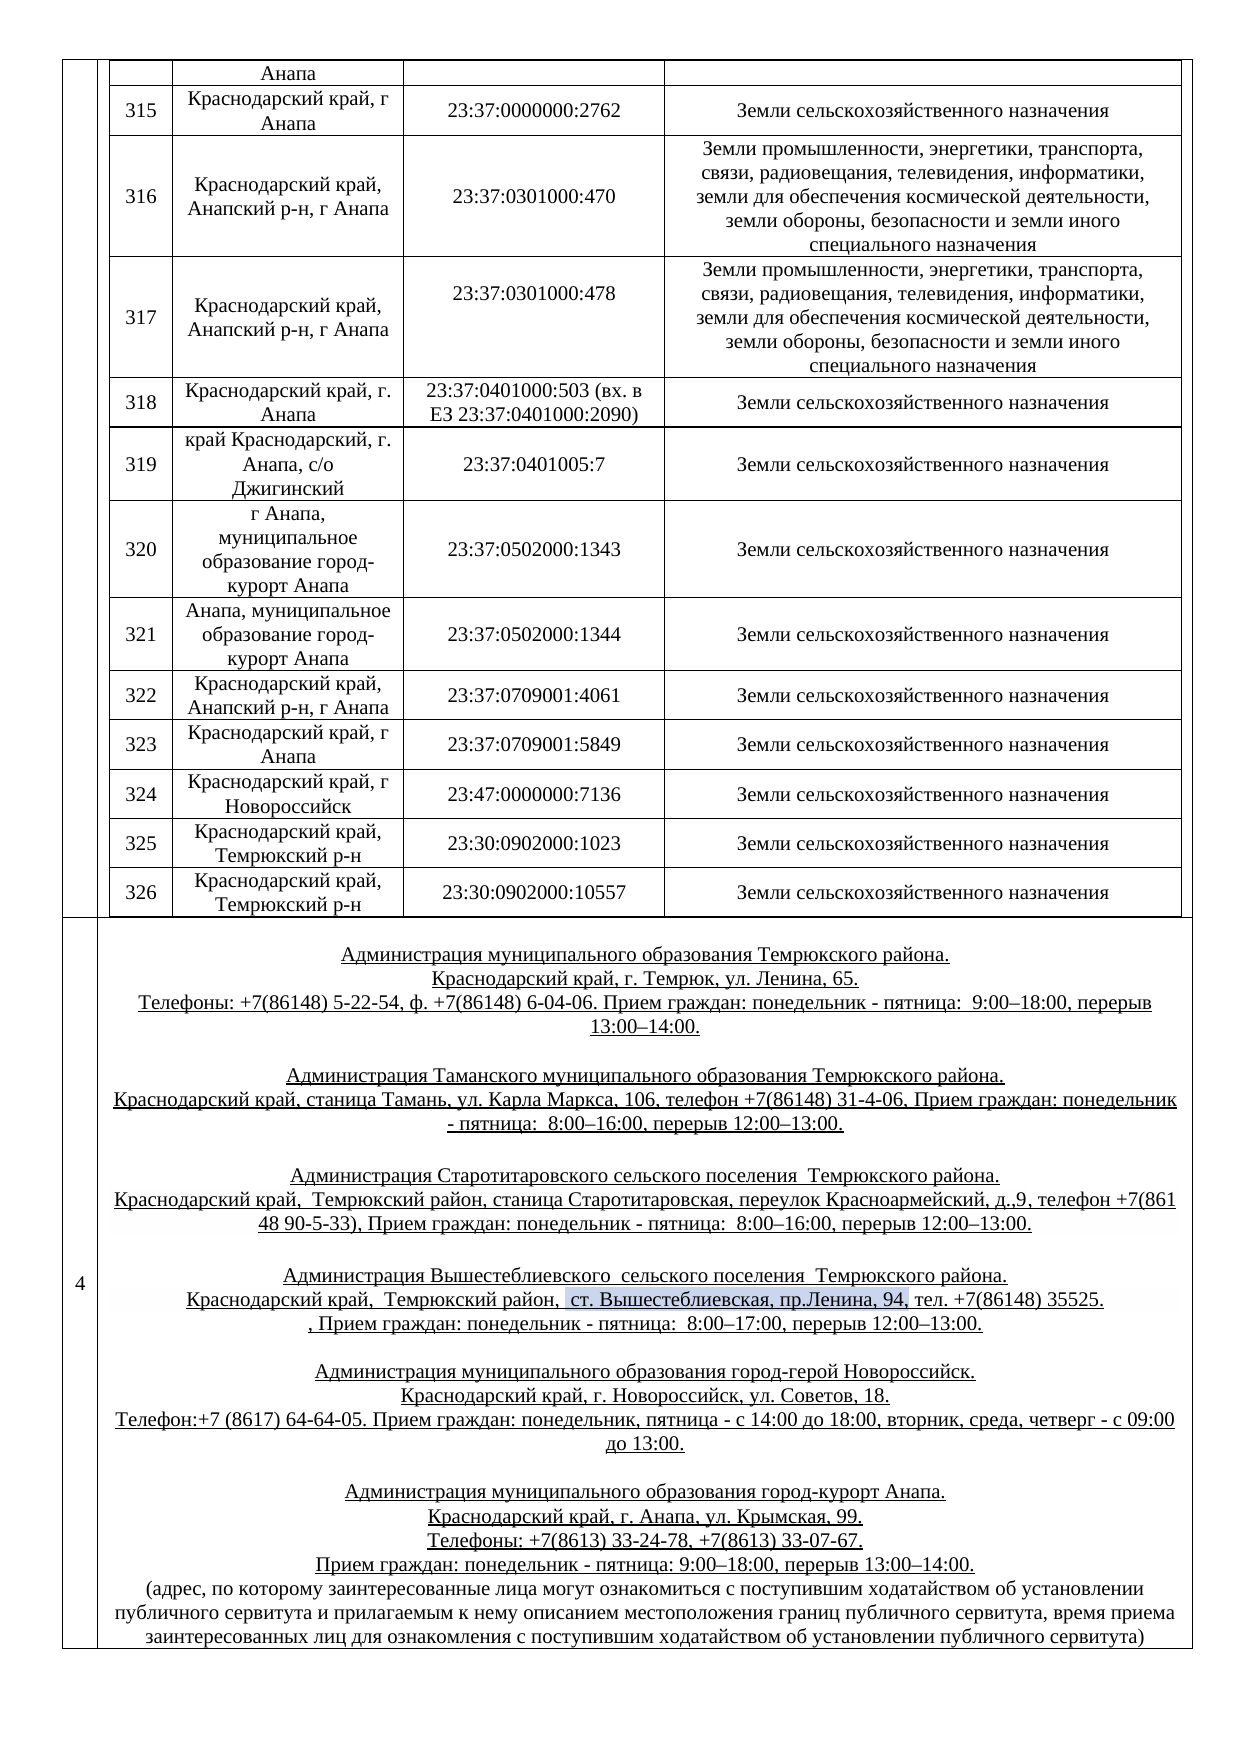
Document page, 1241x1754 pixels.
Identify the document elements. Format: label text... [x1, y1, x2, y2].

table_cell [665, 819, 1181, 867]
table_cell [110, 378, 172, 426]
table_cell [665, 868, 1181, 916]
table_cell [110, 770, 172, 818]
table_cell [665, 86, 1181, 135]
table_cell [110, 868, 172, 916]
table_cell [404, 257, 664, 377]
table_cell [173, 501, 403, 597]
table_cell [173, 868, 403, 916]
table_cell [404, 61, 664, 85]
table_cell [110, 819, 172, 867]
table_cell [173, 770, 403, 818]
table_cell [110, 671, 172, 719]
table_cell [404, 868, 664, 916]
table_cell [665, 428, 1181, 500]
table_cell [665, 501, 1181, 597]
table_cell [110, 598, 172, 670]
table_cell [665, 136, 1181, 256]
table_cell [110, 136, 172, 256]
table_cell [665, 378, 1181, 426]
table_cell [404, 86, 664, 135]
table_cell [173, 378, 403, 426]
table_cell [404, 428, 664, 500]
table_cell [665, 671, 1181, 719]
table_cell [110, 61, 172, 85]
table_cell [173, 598, 403, 670]
table_cell [173, 428, 403, 500]
table_cell [110, 86, 172, 135]
table_cell [173, 86, 403, 135]
table_cell [173, 257, 403, 377]
table_cell [1182, 60, 1192, 917]
table_cell [110, 257, 172, 377]
table_cell [665, 720, 1181, 769]
table_cell [404, 136, 664, 256]
table_cell [110, 428, 172, 500]
table_cell [173, 819, 403, 867]
table_cell [404, 378, 664, 426]
table_cell [665, 61, 1181, 85]
table_cell [173, 671, 403, 719]
table_cell [404, 598, 664, 670]
table_cell [404, 720, 664, 769]
table_cell [404, 671, 664, 719]
table_cell [173, 720, 403, 769]
table_cell [404, 770, 664, 818]
table_cell [665, 598, 1181, 670]
table_cell [665, 770, 1181, 818]
table_cell 3 [63, 60, 97, 917]
table_cell [173, 61, 403, 85]
table_cell [110, 501, 172, 597]
table_cell [110, 720, 172, 769]
table_cell 4 [63, 918, 97, 1648]
table_cell [404, 501, 664, 597]
table_cell [665, 257, 1181, 377]
table_cell [173, 136, 403, 256]
table_cell [98, 60, 109, 917]
table_cell Администрация муниципального образования Темрюкского района. Краснодарский край, г. Темрюк, ул. Ленина, 65. Телефоны: +7(86148) 5-22-54, ф. +7(86148) 6-04-06. Прием граждан: понедельник - пятница: 9:00–18:00, перерыв 13:00–14:00. Администрация Таманского муниципального образования Темрюкского района. Краснодарский край, станица Тамань, ул. Карла Маркса, 106, телефон +7(86148) 31-4-06, Прием граждан: понедельник - пятница: 8:00–16:00, перерыв 12:00–13:00. Администрация Старотитаровского сельского поселения Темрюкского района. Краснодарский край, Темрюкский район, станица Старотитаровская, переулок Красноармейский, д.,9, телефон +7(861 48 90-5-33), Прием граждан: понедельник - пятница: 8:00–16:00, перерыв 12:00–13:00. Администрация Вышестеблиевского сельского поселения Темрюкского района. Краснодарский край, Темрюкский район, ст. Вышестеблиевская, пр.Ленина, 94, тел. +7(86148) 35525. , Прием граждан: понедельник - пятница: 8:00–17:00, перерыв 12:00–13:00. Администрация муниципального образования город-герой Новороссийск. Краснодарский край, г. Новороссийск, ул. Советов, 18. Телефон:+7 (8617) 64-64-05. Прием граждан: понедельник, пятница - с 14:00 до 18:00, вторник, среда, четверг - с 09:00 до 13:00. Администрация муниципального образования город-курорт Анапа. Краснодарский край, г. Анапа, ул. Крымская, 99. Телефоны: +7(8613) 33-24-78, +7(8613) 33-07-67. Прием граждан: понедельник - пятница: 9:00–18:00, перерыв 13:00–14:00. (адрес, по которому заинтересованные лица могут ознакомиться с поступившим ходатайством об установлении публичного сервитута и прилагаемым к нему описанием местоположения границ публичного сервитута, время приема заинтересованных лиц для ознакомления с поступившим ходатайством об установлении публичного сервитута) [98, 918, 1192, 1648]
table_cell [404, 819, 664, 867]
